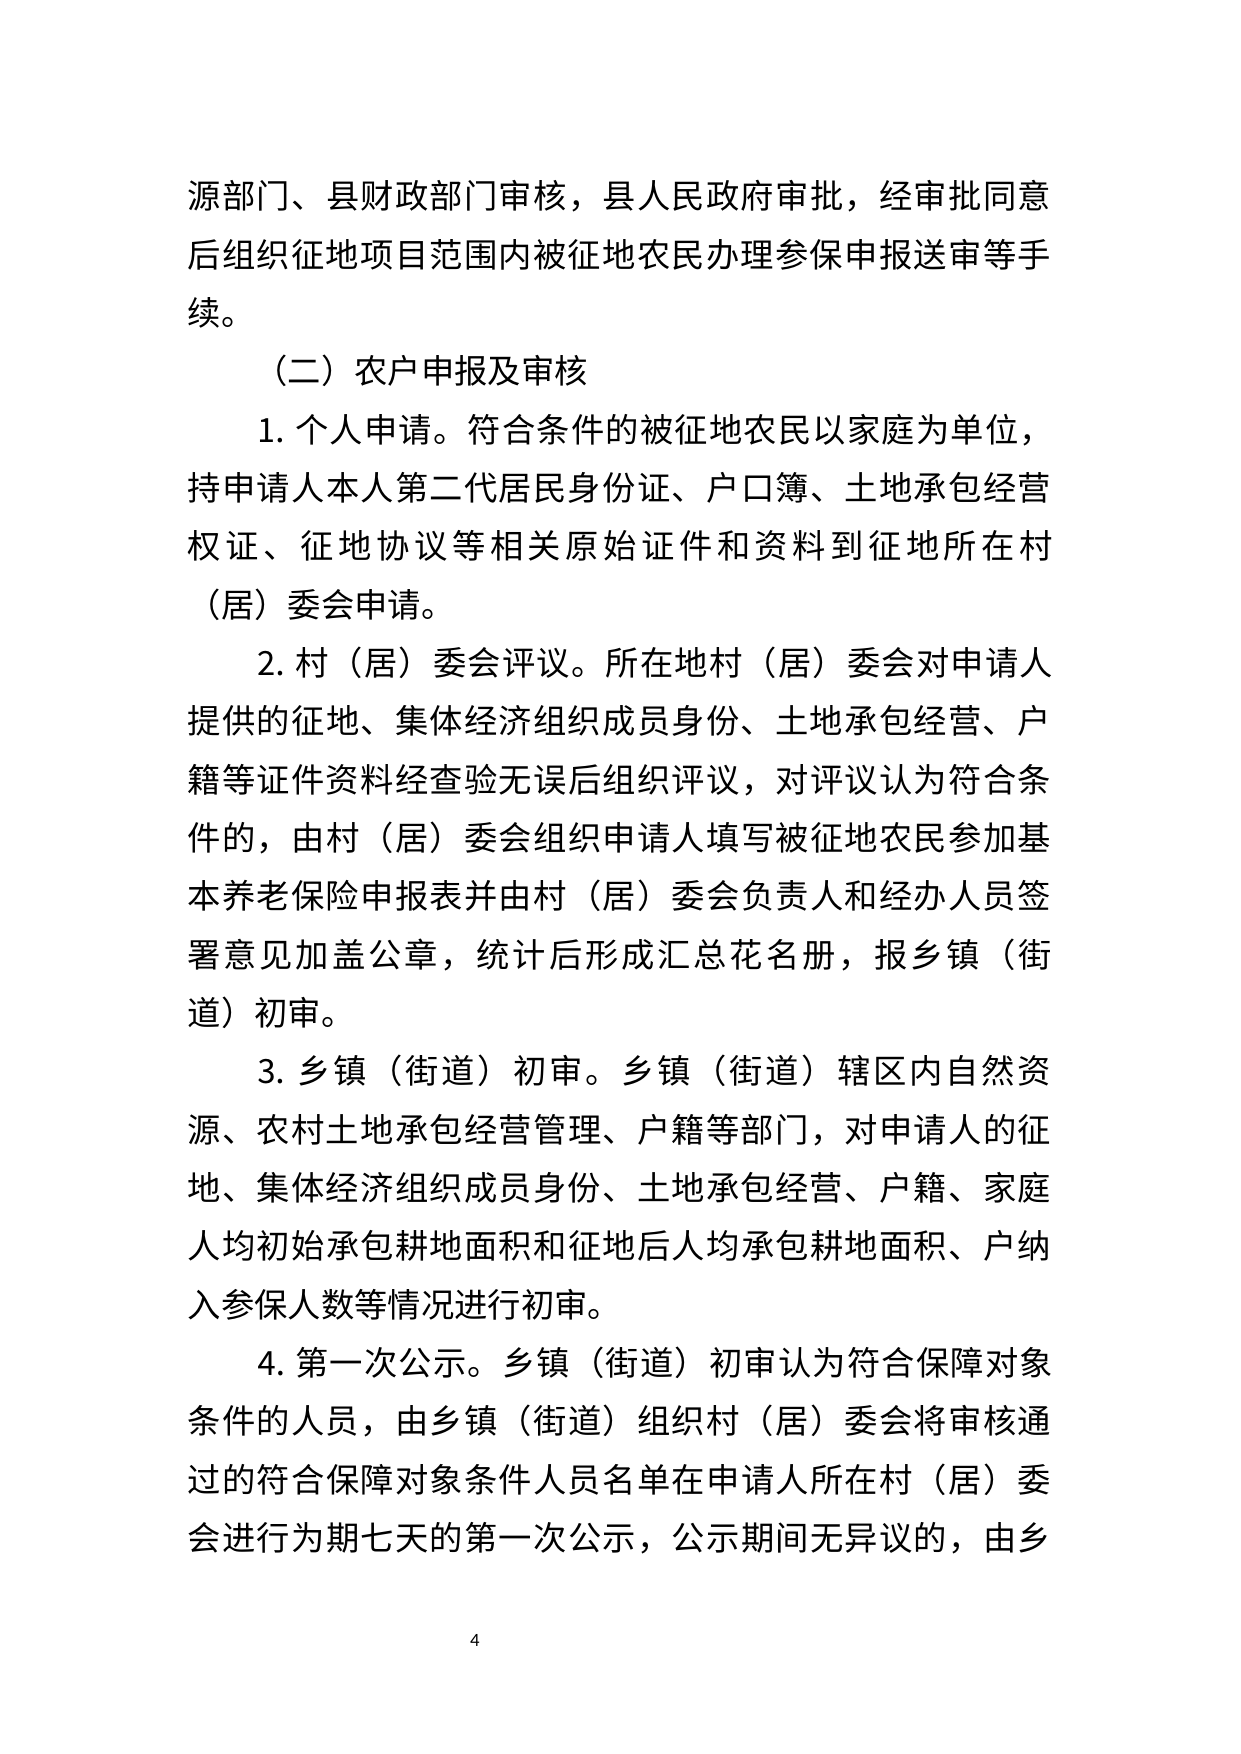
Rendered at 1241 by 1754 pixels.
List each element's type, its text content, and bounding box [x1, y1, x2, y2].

text ⒉村（居）委会评议。所在地村（居）委会对申请人提供的征地、集体经济组织成员身份、土地承包经营、户籍等证件资料经查验无误后组织评议，对评议认为符合条件的，由村（居）委会组织申请人填写被征地农民参加基本养老保险申报表并由村（居）委会负责人和经办人员签署意见加盖公章，统计后形成汇总花名册，报乡镇（街道）初审。 [187, 629, 1053, 1037]
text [187, 1329, 1053, 1562]
text （二）农户申报及审核 [187, 337, 1053, 395]
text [187, 162, 1053, 337]
text ⒈个人申请。符合条件的被征地农民以家庭为单位，持申请人本人第二代居民身份证、户口簿、土地承包经营权证、征地协议等相关原始证件和资料到征地所在村（居）委会申请。 [187, 395, 1053, 629]
text ⒊乡镇（街道）初审。乡镇（街道）辖区内自然资源、农村土地承包经营管理、户籍等部门，对申请人的征地、集体经济组织成员身份、土地承包经营、户籍、家庭人均初始承包耕地面积和征地后人均承包耕地面积、户纳入参保人数等情况进行初审。 [187, 1037, 1053, 1329]
